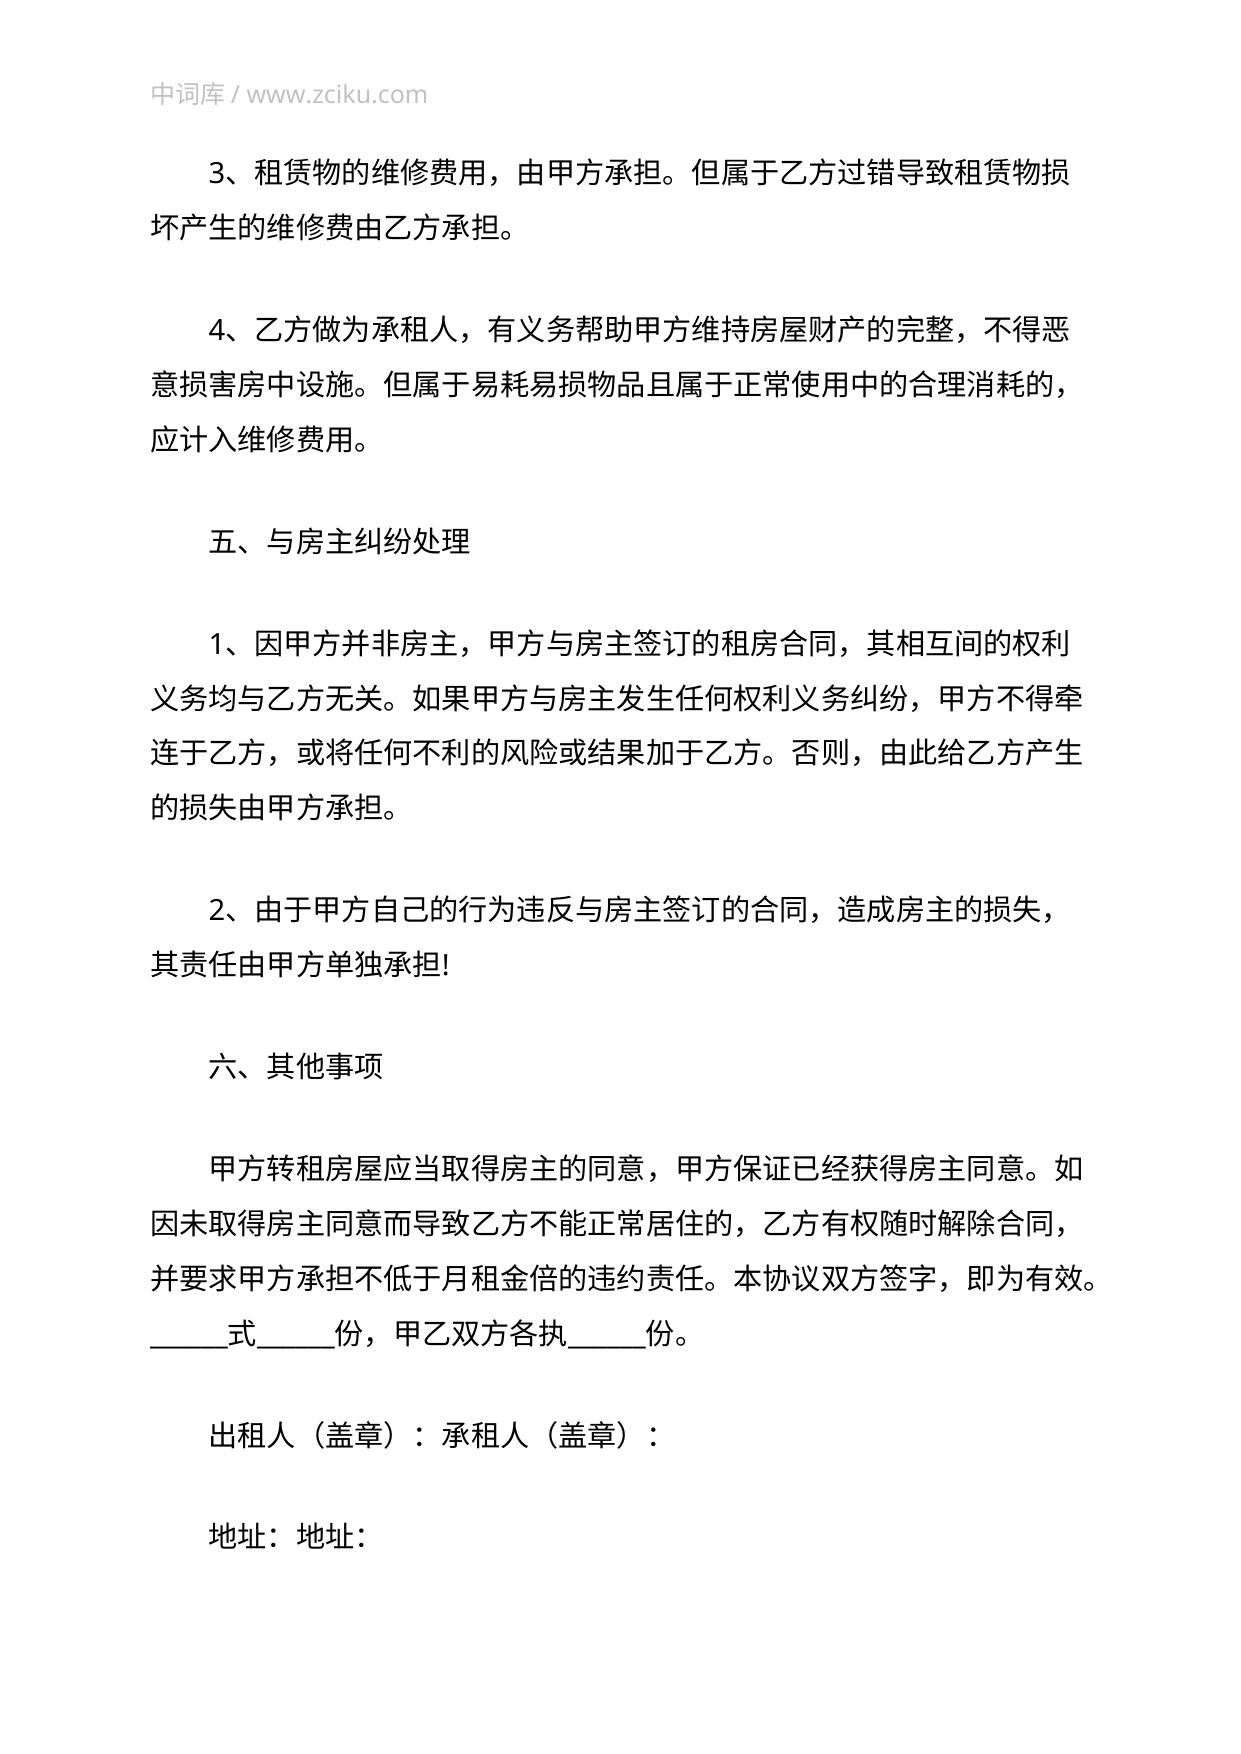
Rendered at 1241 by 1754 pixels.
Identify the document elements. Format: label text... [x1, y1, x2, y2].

text 出租人（盖章）：承租人（盖章）： [150, 1412, 1090, 1454]
text 甲方转租房屋应当取得房主的同意，甲方保证已经获得房主同意。如因未取得房主同意而导致乙方不能正常居住的，乙方有权随时解除合同，并要求甲方承担不低于月租金倍的违约责任。本协议双方签字，即为有效。______式______份，甲乙双方各执______份。 [150, 1146, 1090, 1353]
text 1、因甲方并非房主，甲方与房主签订的租房合同，其相互间的权利义务均与乙方无关。如果甲方与房主发生任何权利义务纠纷，甲方不得牵连于乙方，或将任何不利的风险或结果加于乙方。否则，由此给乙方产生的损失由甲方承担。 [150, 620, 1090, 827]
text 4、乙方做为承租人，有义务帮助甲方维持房屋财产的完整，不得恶意损害房中设施。但属于易耗易损物品且属于正常使用中的合理消耗的，应计入维修费用。 [150, 307, 1090, 459]
text 六、其他事项 [150, 1044, 1090, 1086]
text 五、与房主纠纷处理 [150, 518, 1090, 561]
text 地址：地址： [150, 1514, 1090, 1556]
text 3、租赁物的维修费用，由甲方承担。但属于乙方过错导致租赁物损坏产生的维修费由乙方承担。 [150, 150, 1090, 247]
text 2、由于甲方自己的行为违反与房主签订的合同，造成房主的损失，其责任由甲方单独承担! [150, 887, 1090, 984]
